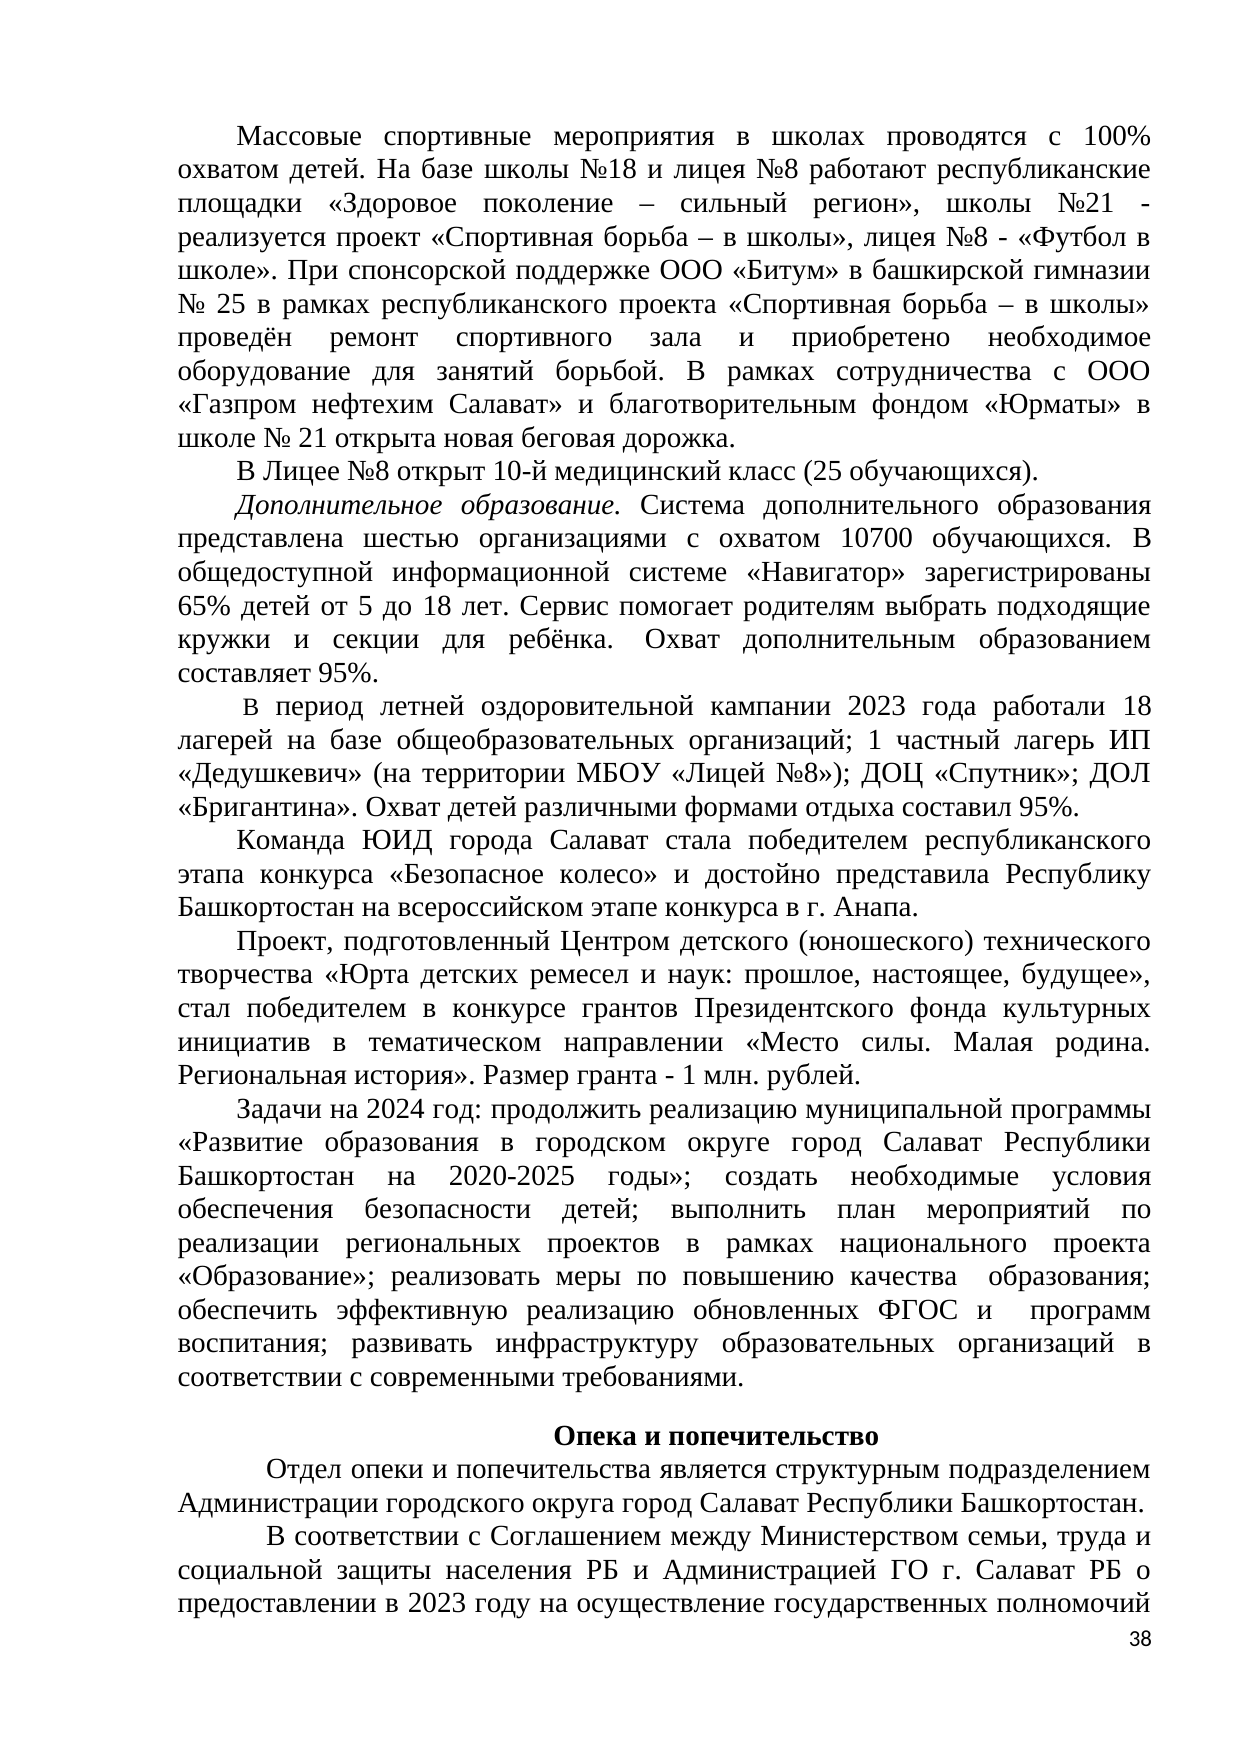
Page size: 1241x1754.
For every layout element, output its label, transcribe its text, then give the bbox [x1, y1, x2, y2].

text Опека и попечительство [177, 1418, 1152, 1451]
text Дополнительное образование. Система дополнительного образования представлена шестью организациями с охватом 10700 обучающихся. В общедоступной информационной системе «Навигатор» зарегистрированы 65% детей от 5 до 18 лет. Сервис помогает родителям выбрать подходящие кружки и секции для ребёнка. Охват дополнительным образованием составляет 95%. [177, 487, 1152, 688]
text Проект, подготовленный Центром детского (юношеского) технического творчества «Юрта детских ремесел и наук: прошлое, настоящее, будущее», стал победителем в конкурсе грантов Президентского фонда культурных инициатив в тематическом направлении «Место силы. Малая родина. Региональная история». Размер гранта - 1 млн. рублей. [177, 923, 1152, 1091]
text В период летней оздоровительной кампании 2023 года работали 18 лагерей на базе общеобразовательных организаций; 1 частный лагерь ИП «Дедушкевич» (на территории МБОУ «Лицей №8»); ДОЦ «Спутник»; ДОЛ «Бригантина». Охват детей различными формами отдыха составил 95%. [177, 688, 1152, 822]
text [177, 1518, 1152, 1619]
text Задачи на 2024 год: продолжить реализацию муниципальной программы «Развитие образования в городском округе город Салават Республики Башкортостан на 2020-2025 годы»; создать необходимые условия обеспечения безопасности детей; выполнить план мероприятий по реализации региональных проектов в рамках национального проекта «Образование»; реализовать меры по повышению качества образования; обеспечить эффективную реализацию обновленных ФГОС и программ воспитания; развивать инфраструктуру образовательных организаций в соответствии с современными требованиями. [177, 1091, 1152, 1393]
text Отдел опеки и попечительства является структурным подразделением Администрации городского округа город Салават Республики Башкортостан. [177, 1451, 1152, 1518]
text Массовые спортивные мероприятия в школах проводятся с 100% охватом детей. На базе школы №18 и лицея №8 работают республиканские площадки «Здоровое поколение – сильный регион», школы №21 - реализуется проект «Спортивная борьба – в школы», лицея №8 - «Футбол в школе». При спонсорской поддержке ООО «Битум» в башкирской гимназии № 25 в рамках республиканского проекта «Спортивная борьба – в школы» проведён ремонт спортивного зала и приобретено необходимое оборудование для занятий борьбой. В рамках сотрудничества с ООО «Газпром нефтехим Салават» и благотворительным фондом «Юрматы» в школе № 21 открыта новая беговая дорожка. [177, 118, 1152, 453]
text В Лицее №8 открыт 10-й медицинский класс (25 обучающихся). [177, 453, 1152, 487]
text Команда ЮИД города Салават стала победителем республиканского этапа конкурса «Безопасное колесо» и достойно представила Республику Башкортостан на всероссийском этапе конкурса в г. Анапа. [177, 822, 1152, 923]
